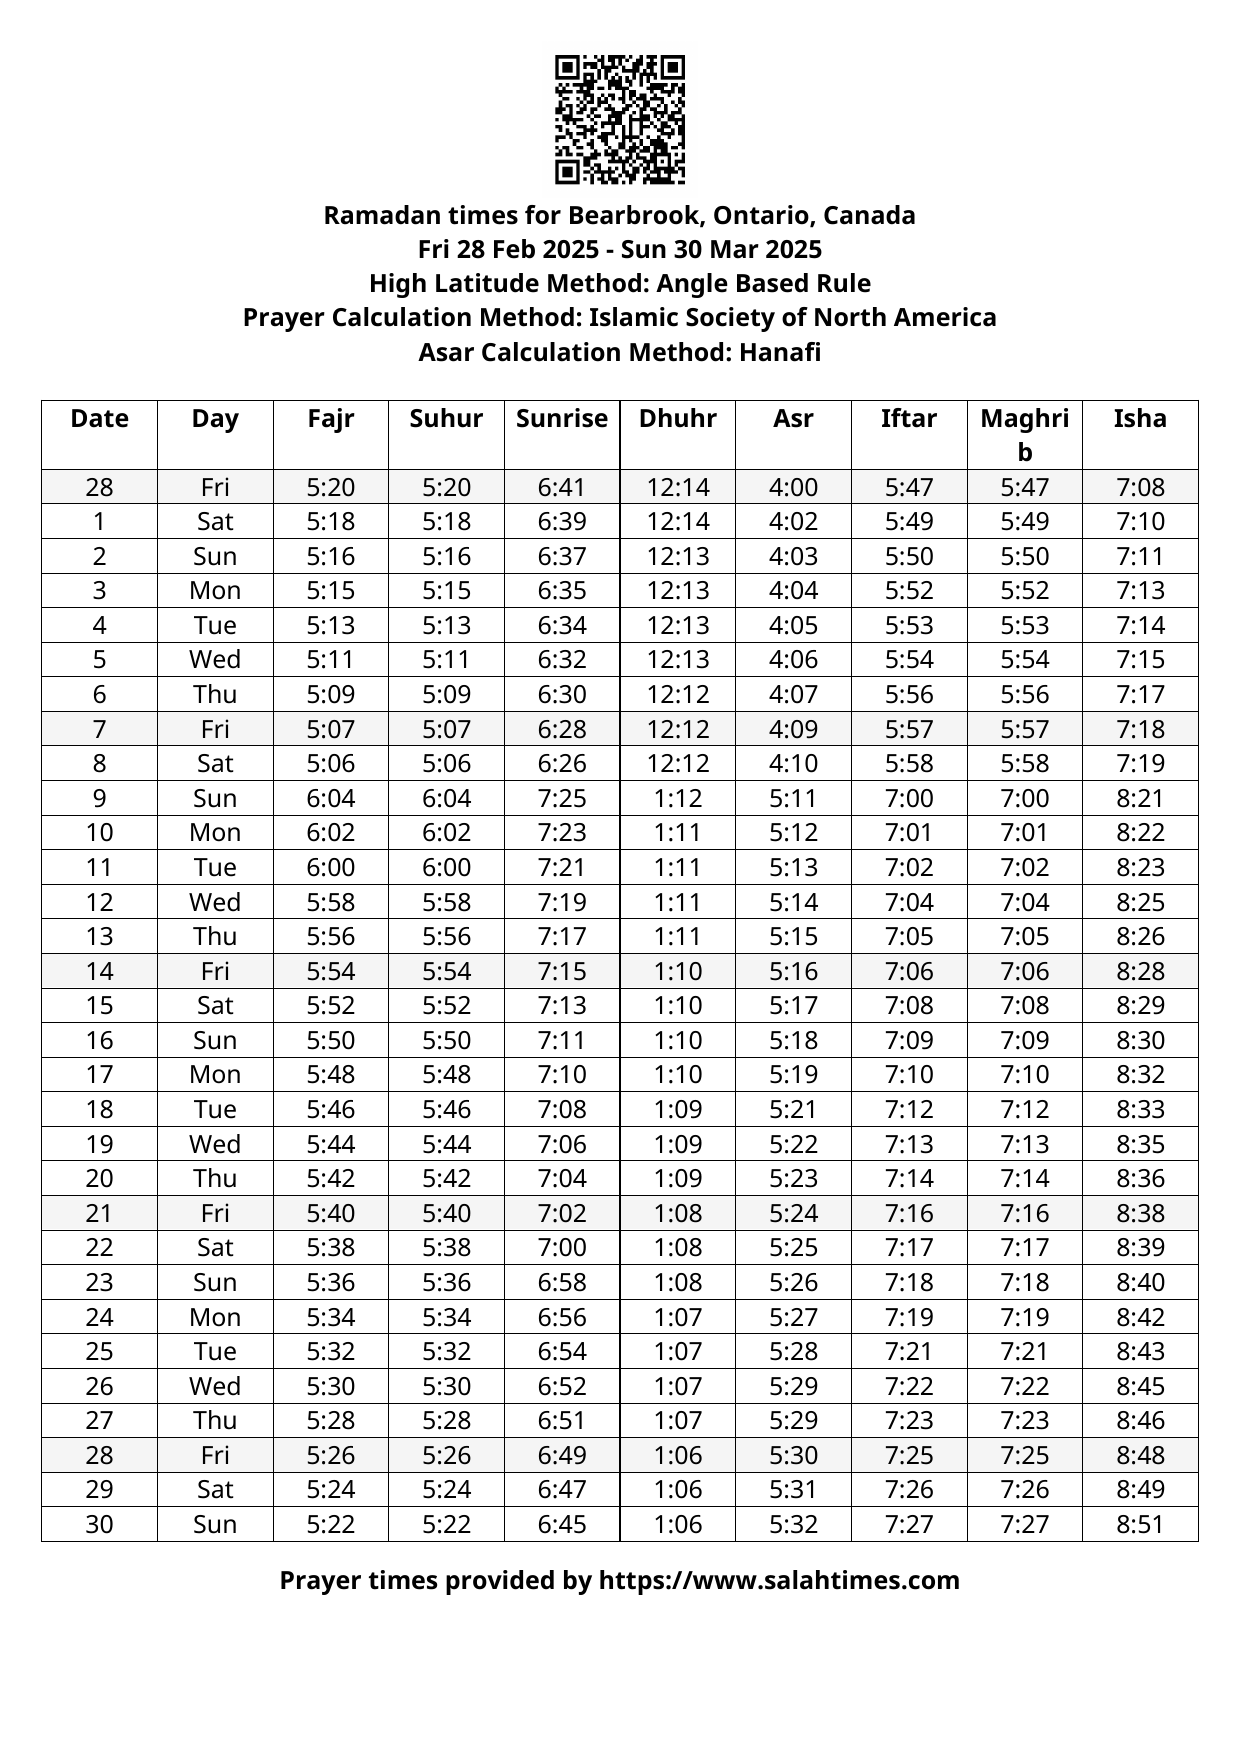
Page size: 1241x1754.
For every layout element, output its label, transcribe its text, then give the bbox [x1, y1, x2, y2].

table_cell 7:16 [852, 1196, 967, 1229]
table_cell Fri [158, 470, 273, 503]
table_cell 12:13 [621, 574, 735, 607]
table_cell 5:52 [274, 989, 388, 1022]
table_cell 4:09 [736, 712, 851, 745]
table_cell 5:48 [274, 1058, 388, 1091]
table_cell Tue [158, 1334, 273, 1368]
table_cell 6:04 [274, 781, 388, 814]
table_cell Mon [158, 1058, 273, 1091]
table_cell 1 [42, 504, 157, 538]
table_cell 7:02 [968, 850, 1082, 884]
table_cell 7:22 [852, 1369, 967, 1402]
picture [542, 41, 699, 198]
table_cell 25 [42, 1334, 157, 1368]
table_cell 27 [42, 1404, 157, 1437]
table_cell 7:12 [852, 1092, 967, 1126]
table_cell 5:40 [274, 1196, 388, 1229]
table_cell 1:10 [621, 1023, 735, 1057]
table_cell 8:21 [1083, 781, 1198, 814]
table_cell 12:14 [621, 504, 735, 538]
table_cell 5:56 [389, 919, 504, 953]
table_cell 4:02 [736, 504, 851, 538]
table_cell 17 [42, 1058, 157, 1091]
table_cell 5:21 [736, 1092, 851, 1126]
table_cell 5:30 [274, 1369, 388, 1402]
table_cell 5:29 [736, 1404, 851, 1437]
table_cell 5:26 [274, 1438, 388, 1472]
table_cell 1:08 [621, 1196, 735, 1229]
table_cell 6:02 [389, 816, 504, 849]
table_cell 7:18 [1083, 712, 1198, 745]
table_cell 5:13 [274, 608, 388, 642]
table_cell 26 [42, 1369, 157, 1402]
table_cell 5:31 [736, 1473, 851, 1506]
table_cell 5:53 [968, 608, 1082, 642]
table_cell 7:19 [852, 1300, 967, 1333]
table_cell 7:06 [968, 954, 1082, 987]
table_cell 5:56 [852, 677, 967, 711]
table_cell 6:52 [505, 1369, 619, 1402]
table_cell 7:17 [852, 1231, 967, 1264]
table_cell Wed [158, 1369, 273, 1402]
table_cell 5:18 [736, 1023, 851, 1057]
table_header Date [42, 401, 157, 469]
table_cell 8:48 [1083, 1438, 1198, 1472]
table_cell 12:13 [621, 608, 735, 642]
table_cell 7:00 [505, 1231, 619, 1264]
table_cell 7:06 [505, 1127, 619, 1160]
table_cell 23 [42, 1265, 157, 1299]
table_cell 6:58 [505, 1265, 619, 1299]
table_cell 5:44 [389, 1127, 504, 1160]
table_cell 8:51 [1083, 1507, 1198, 1541]
text Asar Calculation Method: Hanafi [42, 334, 1198, 368]
table_cell 29 [42, 1473, 157, 1506]
table_cell 5:16 [736, 954, 851, 987]
table_cell 7:13 [1083, 574, 1198, 607]
table_cell 5:18 [389, 504, 504, 538]
table_cell Thu [158, 1161, 273, 1195]
table_cell 6:56 [505, 1300, 619, 1333]
table_cell 5:52 [852, 574, 967, 607]
table_cell 5:49 [852, 504, 967, 538]
table_cell 4:04 [736, 574, 851, 607]
table_cell 7:08 [1083, 470, 1198, 503]
table_cell 5:16 [274, 539, 388, 572]
table_cell 8:33 [1083, 1092, 1198, 1126]
table_cell Sun [158, 539, 273, 572]
table_cell 8:39 [1083, 1231, 1198, 1264]
table_cell 7:22 [968, 1369, 1082, 1402]
table_cell 16 [42, 1023, 157, 1057]
table_cell 7:27 [852, 1507, 967, 1541]
table_header Asr [736, 401, 851, 469]
table_cell 1:07 [621, 1334, 735, 1368]
table_cell 1:07 [621, 1369, 735, 1402]
table_cell 5:16 [389, 539, 504, 572]
table_cell 7:02 [505, 1196, 619, 1229]
table_cell 7:06 [852, 954, 967, 987]
table_header Maghrib [968, 401, 1082, 469]
table_cell 5:26 [736, 1265, 851, 1299]
table_cell 6:30 [505, 677, 619, 711]
table_cell 5:36 [389, 1265, 504, 1299]
table_cell 5:49 [968, 504, 1082, 538]
table_cell 12:12 [621, 746, 735, 780]
table_cell 6:26 [505, 746, 619, 780]
table_cell 5:07 [389, 712, 504, 745]
table_cell 5:47 [852, 470, 967, 503]
table_cell 7:19 [968, 1300, 1082, 1333]
table_cell 5:22 [736, 1127, 851, 1160]
table_cell 5:09 [274, 677, 388, 711]
table_cell 4 [42, 608, 157, 642]
table_cell 7:00 [852, 781, 967, 814]
table_header Dhuhr [621, 401, 735, 469]
table_cell 5:44 [274, 1127, 388, 1160]
table_cell Thu [158, 1404, 273, 1437]
table_cell 6:41 [505, 470, 619, 503]
table_cell Fri [158, 1196, 273, 1229]
table_cell 6:54 [505, 1334, 619, 1368]
table_cell 12:13 [621, 643, 735, 676]
table_cell 1:07 [621, 1404, 735, 1437]
table_header Day [158, 401, 273, 469]
table_cell 1:08 [621, 1231, 735, 1264]
table_cell 5:50 [852, 539, 967, 572]
table_cell 5:13 [736, 850, 851, 884]
table_header Iftar [852, 401, 967, 469]
table_cell 5:32 [389, 1334, 504, 1368]
table_cell Tue [158, 1092, 273, 1126]
table_cell 7:04 [505, 1161, 619, 1195]
table_cell 12:12 [621, 677, 735, 711]
table_cell 7:19 [505, 885, 619, 918]
table_cell Sat [158, 746, 273, 780]
table_cell 21 [42, 1196, 157, 1229]
table_cell 12:13 [621, 539, 735, 572]
table_cell 7:16 [968, 1196, 1082, 1229]
table_cell Sun [158, 1507, 273, 1541]
table_cell 5:24 [274, 1473, 388, 1506]
table_cell 5:24 [389, 1473, 504, 1506]
table_cell 5:15 [274, 574, 388, 607]
table_cell 3 [42, 574, 157, 607]
table_cell Fri [158, 954, 273, 987]
table_cell 7:21 [505, 850, 619, 884]
table_cell 5:34 [274, 1300, 388, 1333]
table_cell 7:26 [852, 1473, 967, 1506]
table_cell 5:53 [852, 608, 967, 642]
table_cell Sat [158, 504, 273, 538]
table_cell Fri [158, 712, 273, 745]
table_cell 12:14 [621, 470, 735, 503]
table_cell 1:07 [621, 1300, 735, 1333]
table_cell 6:34 [505, 608, 619, 642]
table_cell 7:04 [852, 885, 967, 918]
table_cell 5:56 [274, 919, 388, 953]
table_cell Mon [158, 816, 273, 849]
table_cell 1:11 [621, 885, 735, 918]
table_cell 6:00 [389, 850, 504, 884]
table_cell Tue [158, 850, 273, 884]
table_cell 7:21 [968, 1334, 1082, 1368]
table_cell 8:42 [1083, 1300, 1198, 1333]
table_cell 10 [42, 816, 157, 849]
table_cell 5:11 [389, 643, 504, 676]
table_cell 5:25 [736, 1231, 851, 1264]
table_cell 5:58 [968, 746, 1082, 780]
table_cell 22 [42, 1231, 157, 1264]
table_cell 7:10 [505, 1058, 619, 1091]
table_cell 7 [42, 712, 157, 745]
table_cell 6 [42, 677, 157, 711]
table_header Suhur [389, 401, 504, 469]
table_cell 7:14 [852, 1161, 967, 1195]
table_cell 5 [42, 643, 157, 676]
table_cell 4:00 [736, 470, 851, 503]
table_cell 5:13 [389, 608, 504, 642]
table_cell 5:07 [274, 712, 388, 745]
table_cell 6:04 [389, 781, 504, 814]
table_cell Sat [158, 1231, 273, 1264]
table_cell 4:07 [736, 677, 851, 711]
table_cell 5:32 [274, 1334, 388, 1368]
table_cell 5:50 [389, 1023, 504, 1057]
text Prayer Calculation Method: Islamic Society of North America [42, 300, 1198, 334]
table_cell 12 [42, 885, 157, 918]
table_cell 1:10 [621, 989, 735, 1022]
table_cell 5:54 [968, 643, 1082, 676]
table_cell 5:42 [274, 1161, 388, 1195]
table_cell 7:08 [852, 989, 967, 1022]
table_cell 8:30 [1083, 1023, 1198, 1057]
table_cell 7:01 [852, 816, 967, 849]
table_cell 6:00 [274, 850, 388, 884]
table_cell 4:03 [736, 539, 851, 572]
table_cell Sun [158, 1023, 273, 1057]
table_cell 6:37 [505, 539, 619, 572]
table_cell 6:39 [505, 504, 619, 538]
table_cell 8:36 [1083, 1161, 1198, 1195]
table_cell 8:32 [1083, 1058, 1198, 1091]
table_cell 5:30 [736, 1438, 851, 1472]
table_cell 7:13 [505, 989, 619, 1022]
table_cell 5:20 [274, 470, 388, 503]
table_cell 5:19 [736, 1058, 851, 1091]
table_cell 4:10 [736, 746, 851, 780]
table_cell 5:15 [736, 919, 851, 953]
table_cell 1:06 [621, 1507, 735, 1541]
table_cell 5:36 [274, 1265, 388, 1299]
table_cell 5:06 [389, 746, 504, 780]
text Prayer times provided by https://www.salahtimes.com [42, 1563, 1198, 1597]
table_cell 5:32 [736, 1507, 851, 1541]
table_cell 5:48 [389, 1058, 504, 1091]
table_cell 7:15 [505, 954, 619, 987]
table_cell 5:29 [736, 1369, 851, 1402]
table_cell 5:54 [852, 643, 967, 676]
table_cell Sun [158, 1265, 273, 1299]
table_cell 5:54 [389, 954, 504, 987]
table_cell 7:25 [505, 781, 619, 814]
table_cell 7:05 [968, 919, 1082, 953]
table_cell 7:27 [968, 1507, 1082, 1541]
table_header Fajr [274, 401, 388, 469]
table_cell 8:28 [1083, 954, 1198, 987]
table_cell 7:08 [505, 1092, 619, 1126]
table_cell 7:19 [1083, 746, 1198, 780]
table_cell 7:10 [852, 1058, 967, 1091]
table_cell 5:06 [274, 746, 388, 780]
table_cell 5:23 [736, 1161, 851, 1195]
table_cell 5:22 [274, 1507, 388, 1541]
table_cell 6:45 [505, 1507, 619, 1541]
table_cell 1:11 [621, 816, 735, 849]
table_cell 5:09 [389, 677, 504, 711]
table_cell 4:05 [736, 608, 851, 642]
table_cell 5:11 [736, 781, 851, 814]
table_cell Tue [158, 608, 273, 642]
table_cell 7:23 [852, 1404, 967, 1437]
table_cell 12:12 [621, 712, 735, 745]
table_cell 4:06 [736, 643, 851, 676]
table_cell 7:02 [852, 850, 967, 884]
table_cell 8 [42, 746, 157, 780]
table_cell 1:09 [621, 1092, 735, 1126]
table_cell Wed [158, 1127, 273, 1160]
table_cell 13 [42, 919, 157, 953]
table_cell 5:17 [736, 989, 851, 1022]
table_cell Wed [158, 885, 273, 918]
table_cell 7:21 [852, 1334, 967, 1368]
table_cell 14 [42, 954, 157, 987]
table_cell 8:43 [1083, 1334, 1198, 1368]
table_cell 6:35 [505, 574, 619, 607]
table_cell 7:17 [505, 919, 619, 953]
table_cell Sun [158, 781, 273, 814]
table_cell 5:18 [274, 504, 388, 538]
table_cell Mon [158, 1300, 273, 1333]
table_cell Sat [158, 989, 273, 1022]
table_cell 24 [42, 1300, 157, 1333]
table_cell 7:05 [852, 919, 967, 953]
table_cell 7:17 [1083, 677, 1198, 711]
table_cell 5:57 [852, 712, 967, 745]
table_cell 5:50 [274, 1023, 388, 1057]
table_cell 5:28 [736, 1334, 851, 1368]
table_cell 6:51 [505, 1404, 619, 1437]
table_cell 7:04 [968, 885, 1082, 918]
table_cell 5:14 [736, 885, 851, 918]
text High Latitude Method: Angle Based Rule [42, 266, 1198, 300]
table_cell 5:27 [736, 1300, 851, 1333]
table_cell 5:47 [968, 470, 1082, 503]
table_cell 5:56 [968, 677, 1082, 711]
table_cell Thu [158, 919, 273, 953]
table_cell 1:06 [621, 1438, 735, 1472]
table_cell 5:42 [389, 1161, 504, 1195]
table_cell 5:52 [389, 989, 504, 1022]
table_cell 7:10 [1083, 504, 1198, 538]
table_cell 5:28 [389, 1404, 504, 1437]
table_cell 7:23 [505, 816, 619, 849]
table_cell 1:09 [621, 1161, 735, 1195]
table_cell 7:25 [852, 1438, 967, 1472]
table_cell 18 [42, 1092, 157, 1126]
table_cell 8:25 [1083, 885, 1198, 918]
text Fri 28 Feb 2025 - Sun 30 Mar 2025 [42, 232, 1198, 266]
table_cell 1:10 [621, 954, 735, 987]
table_cell 5:57 [968, 712, 1082, 745]
table_cell 5:30 [389, 1369, 504, 1402]
table_cell 7:18 [968, 1265, 1082, 1299]
table_cell 5:40 [389, 1196, 504, 1229]
table_cell 28 [42, 470, 157, 503]
table_cell 7:10 [968, 1058, 1082, 1091]
table_header Sunrise [505, 401, 619, 469]
table_cell 30 [42, 1507, 157, 1541]
table_cell 5:46 [389, 1092, 504, 1126]
table_cell 8:26 [1083, 919, 1198, 953]
table_cell 7:26 [968, 1473, 1082, 1506]
table_cell 5:58 [389, 885, 504, 918]
table_cell 8:23 [1083, 850, 1198, 884]
text Ramadan times for Bearbrook, Ontario, Canada [42, 198, 1198, 232]
table_cell 6:02 [274, 816, 388, 849]
table_cell 8:29 [1083, 989, 1198, 1022]
table_cell 7:09 [852, 1023, 967, 1057]
table_cell 5:50 [968, 539, 1082, 572]
table_cell 5:15 [389, 574, 504, 607]
table_cell 7:11 [505, 1023, 619, 1057]
table_cell 7:15 [1083, 643, 1198, 676]
table_cell 6:28 [505, 712, 619, 745]
table_cell 1:12 [621, 781, 735, 814]
table_cell 7:14 [1083, 608, 1198, 642]
table_cell 8:22 [1083, 816, 1198, 849]
table_cell Thu [158, 677, 273, 711]
table_cell 7:08 [968, 989, 1082, 1022]
table_cell 8:45 [1083, 1369, 1198, 1402]
table_cell 7:11 [1083, 539, 1198, 572]
table_cell 1:09 [621, 1127, 735, 1160]
table_cell Mon [158, 574, 273, 607]
table_cell 9 [42, 781, 157, 814]
table_cell 5:58 [274, 885, 388, 918]
table_cell 5:24 [736, 1196, 851, 1229]
table_cell 28 [42, 1438, 157, 1472]
table_cell 5:34 [389, 1300, 504, 1333]
table_cell 7:18 [852, 1265, 967, 1299]
table_cell 8:35 [1083, 1127, 1198, 1160]
table_cell 7:13 [968, 1127, 1082, 1160]
table_cell 5:52 [968, 574, 1082, 607]
table_cell 1:11 [621, 850, 735, 884]
table_header Isha [1083, 401, 1198, 469]
table_cell 7:00 [968, 781, 1082, 814]
table_cell 7:23 [968, 1404, 1082, 1437]
table_cell 6:47 [505, 1473, 619, 1506]
table_cell 8:40 [1083, 1265, 1198, 1299]
table_cell 5:28 [274, 1404, 388, 1437]
table_cell 5:58 [852, 746, 967, 780]
table_cell 20 [42, 1161, 157, 1195]
table_cell 5:54 [274, 954, 388, 987]
table_cell 6:32 [505, 643, 619, 676]
table_cell Fri [158, 1438, 273, 1472]
table_cell 7:13 [852, 1127, 967, 1160]
table_cell 5:11 [274, 643, 388, 676]
table_cell 5:12 [736, 816, 851, 849]
table_cell 5:22 [389, 1507, 504, 1541]
table_cell 8:46 [1083, 1404, 1198, 1437]
table_cell 2 [42, 539, 157, 572]
table_cell 7:14 [968, 1161, 1082, 1195]
table_cell 1:11 [621, 919, 735, 953]
table_cell 7:25 [968, 1438, 1082, 1472]
table_cell 1:06 [621, 1473, 735, 1506]
table_cell 5:38 [274, 1231, 388, 1264]
table_cell 7:17 [968, 1231, 1082, 1264]
table_cell 8:38 [1083, 1196, 1198, 1229]
table_cell 1:10 [621, 1058, 735, 1091]
table_cell Sat [158, 1473, 273, 1506]
table_cell 7:09 [968, 1023, 1082, 1057]
table_cell 7:01 [968, 816, 1082, 849]
table_cell 15 [42, 989, 157, 1022]
table_cell 6:49 [505, 1438, 619, 1472]
table_cell 8:49 [1083, 1473, 1198, 1506]
table_cell 5:20 [389, 470, 504, 503]
table_cell 5:38 [389, 1231, 504, 1264]
table_cell 19 [42, 1127, 157, 1160]
table_cell 1:08 [621, 1265, 735, 1299]
table_cell 7:12 [968, 1092, 1082, 1126]
table_cell 5:46 [274, 1092, 388, 1126]
table_cell Wed [158, 643, 273, 676]
table_cell 11 [42, 850, 157, 884]
table_cell 5:26 [389, 1438, 504, 1472]
